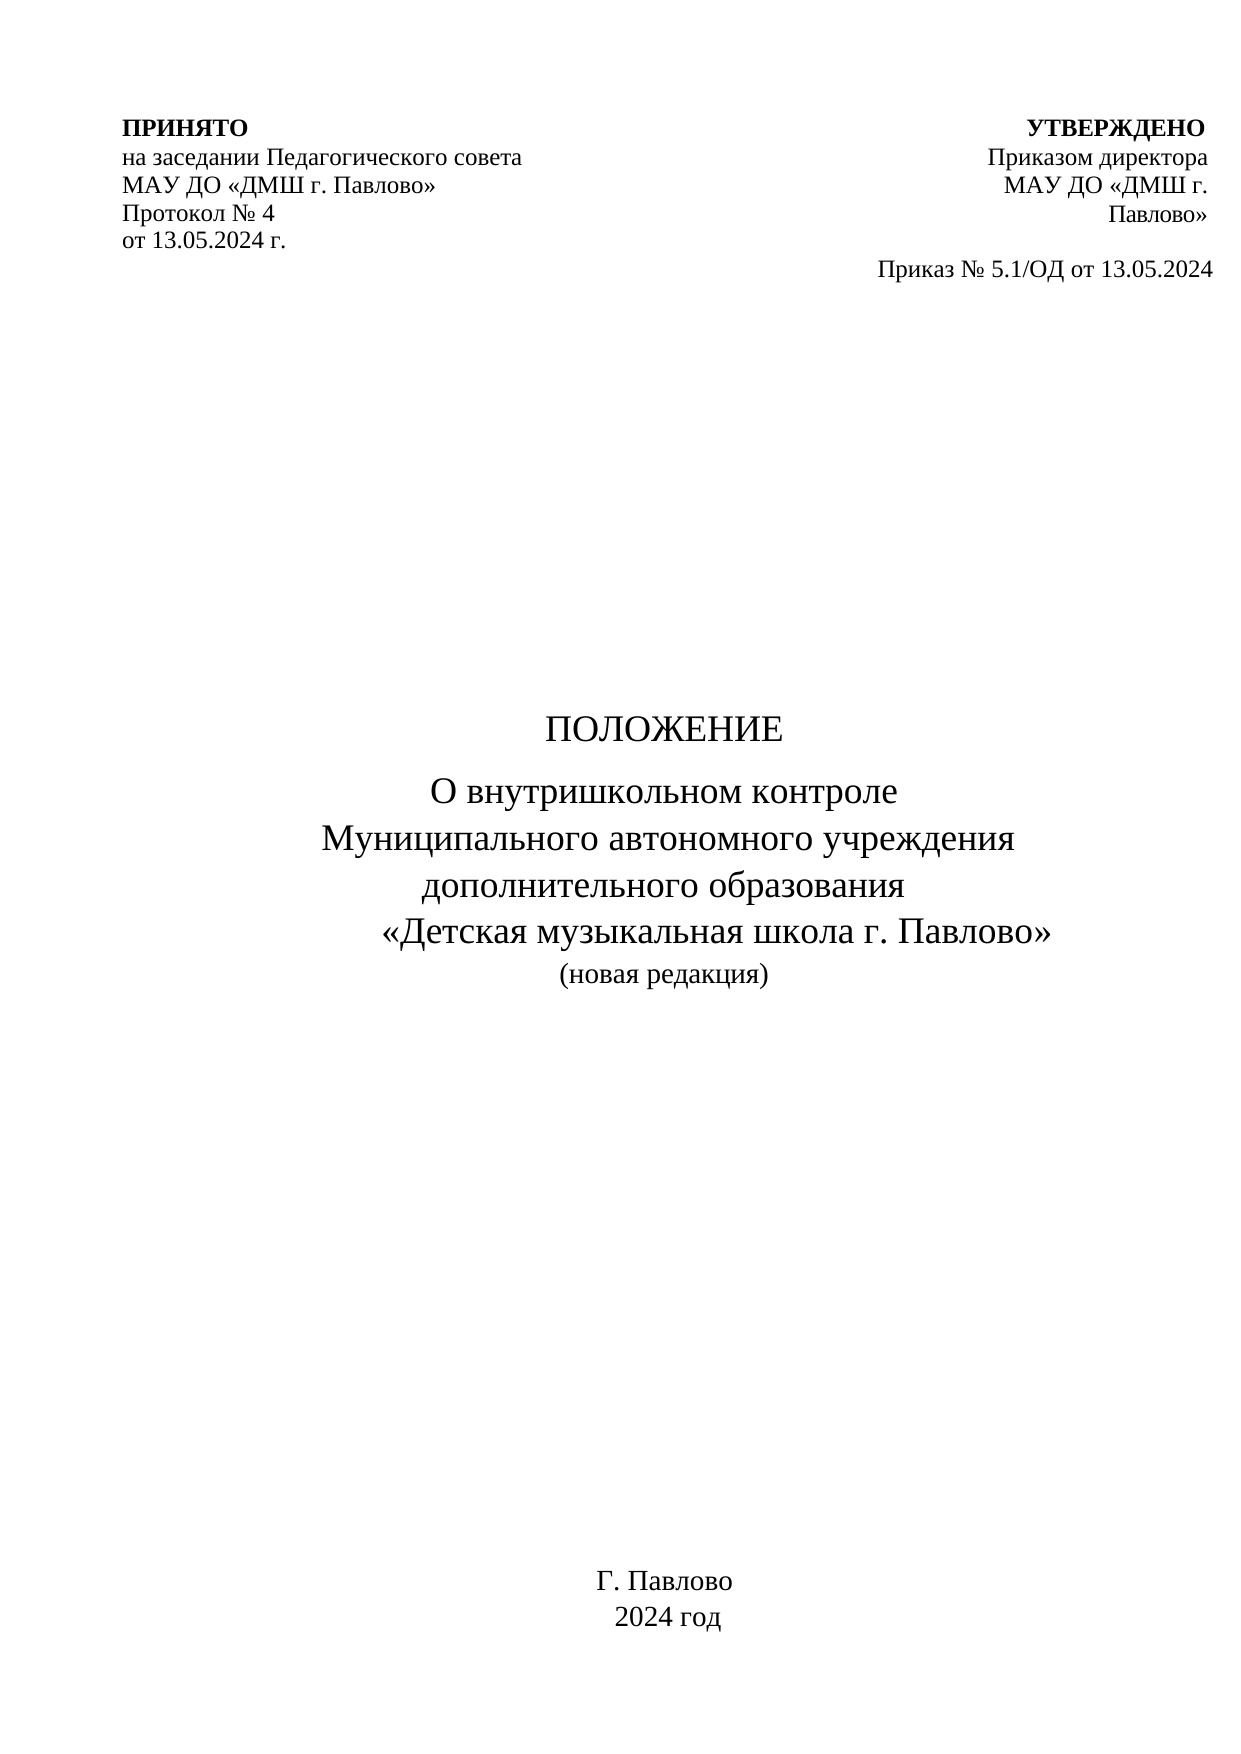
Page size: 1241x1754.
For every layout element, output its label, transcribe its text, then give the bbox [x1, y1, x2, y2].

text Г. Павлово [475, 1563, 853, 1597]
table_header УТВЕРЖДЕНО Приказом директора МАУ ДО «ДМШ г. Павлово» Приказ № 5.1/ОД от 13.05.2024 [697, 115, 1213, 283]
text дополнительного образования [422, 862, 1223, 906]
table_header ПРИНЯТО на заседании Педагогического совета МАУ ДО «ДМШ г. Павлово» Протокол № 4 от 13.05.2024 г. [117, 115, 697, 283]
text «Детская музыкальная школа г. Павлово» [381, 909, 1223, 952]
text О внутришкольном контроле Муниципального автономного учреждения [321, 769, 1151, 859]
text ПОЛОЖЕНИЕ [475, 706, 853, 749]
text 2024 год [475, 1599, 853, 1633]
text (новая редакция) [475, 956, 853, 989]
